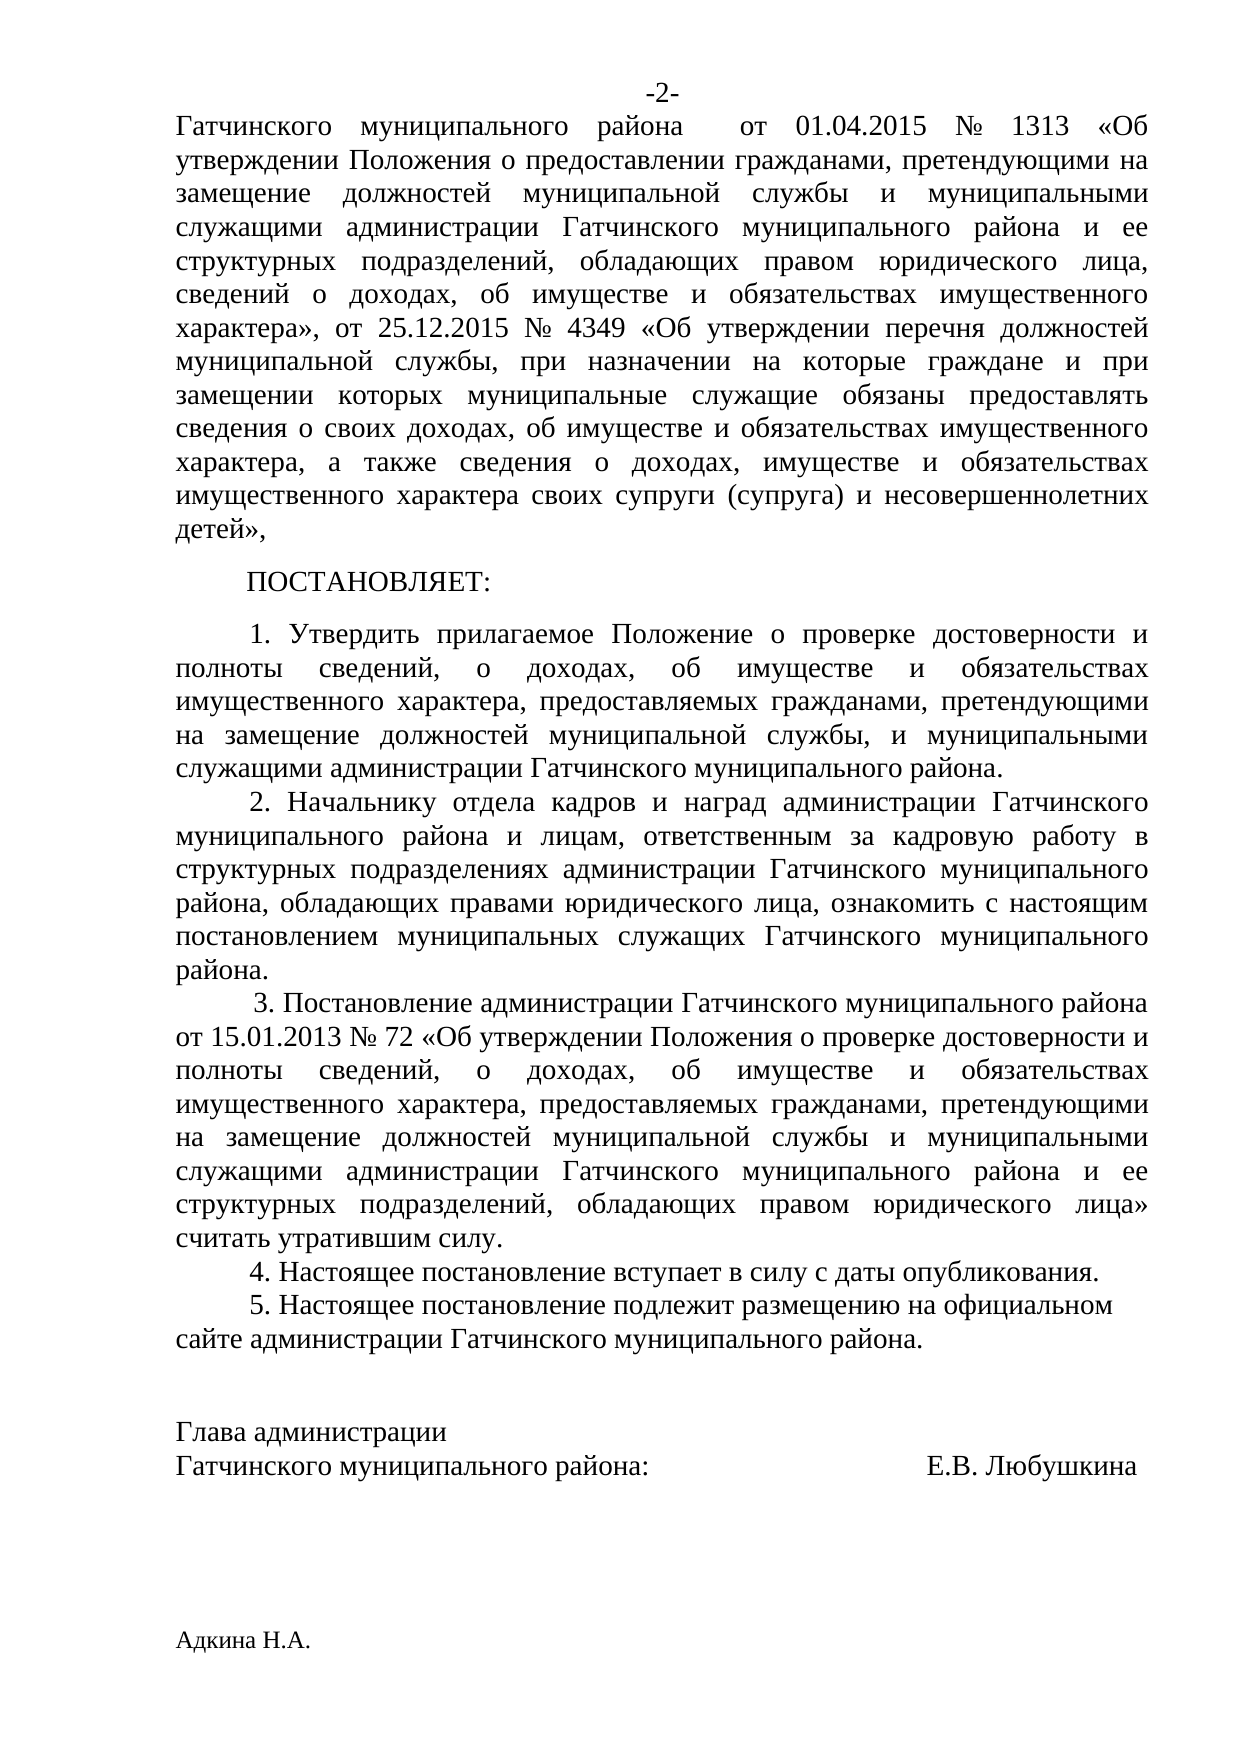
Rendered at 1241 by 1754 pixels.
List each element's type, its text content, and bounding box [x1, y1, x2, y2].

text Адкина Н.А. [175, 1625, 1149, 1654]
text 2. Начальнику отдела кадров и наград администрации Гатчинского муниципального района и лицам, ответственным за кадровую работу в структурных подразделениях администрации Гатчинского муниципального района, обладающих правами юридического лица, ознакомить с настоящим постановлением муниципальных служащих Гатчинского муниципального района. [175, 784, 1149, 985]
text ПОСТАНОВЛЯЕТ: [175, 564, 1149, 597]
text -2- [175, 75, 1149, 108]
text 1. Утвердить прилагаемое Положение о проверке достоверности и полноты сведений, о доходах, об имуществе и обязательствах имущественного характера, предоставляемых гражданами, претендующими на замещение должностей муниципальной службы, и муниципальными служащими администрации Гатчинского муниципального района. [175, 616, 1149, 784]
text Гатчинского муниципального района от 01.04.2015 № 1313 «Об утверждении Положения о предоставлении гражданами, претендующими на замещение должностей муниципальной службы и муниципальными служащими администрации Гатчинского муниципального района и ее структурных подразделений, обладающих правом юридического лица, сведений о доходах, об имуществе и обязательствах имущественного характера», от 25.12.2015 № 4349 «Об утверждении перечня должностей муниципальной службы, при назначении на которые граждане и при замещении которых муниципальные служащие обязаны предоставлять сведения о своих доходах, об имуществе и обязательствах имущественного характера, а также сведения о доходах, имуществе и обязательствах имущественного характера своих супруги (супруга) и несовершеннолетних детей», [175, 108, 1149, 544]
text 5. Настоящее постановление подлежит размещению на официальном сайте администрации Гатчинского муниципального района. [175, 1287, 1149, 1354]
text Гатчинского муниципального района: Е.В. Любушкина [175, 1448, 1149, 1481]
text 4. Настоящее постановление вступает в силу с даты опубликования. [175, 1254, 1149, 1287]
text 3. Постановление администрации Гатчинского муниципального района от 15.01.2013 № 72 «Об утверждении Положения о проверке достоверности и полноты сведений, о доходах, об имуществе и обязательствах имущественного характера, предоставляемых гражданами, претендующими на замещение должностей муниципальной службы и муниципальными служащими администрации Гатчинского муниципального района и ее структурных подразделений, обладающих правом юридического лица» считать утратившим силу. [175, 985, 1149, 1254]
text Глава администрации [175, 1414, 1149, 1448]
